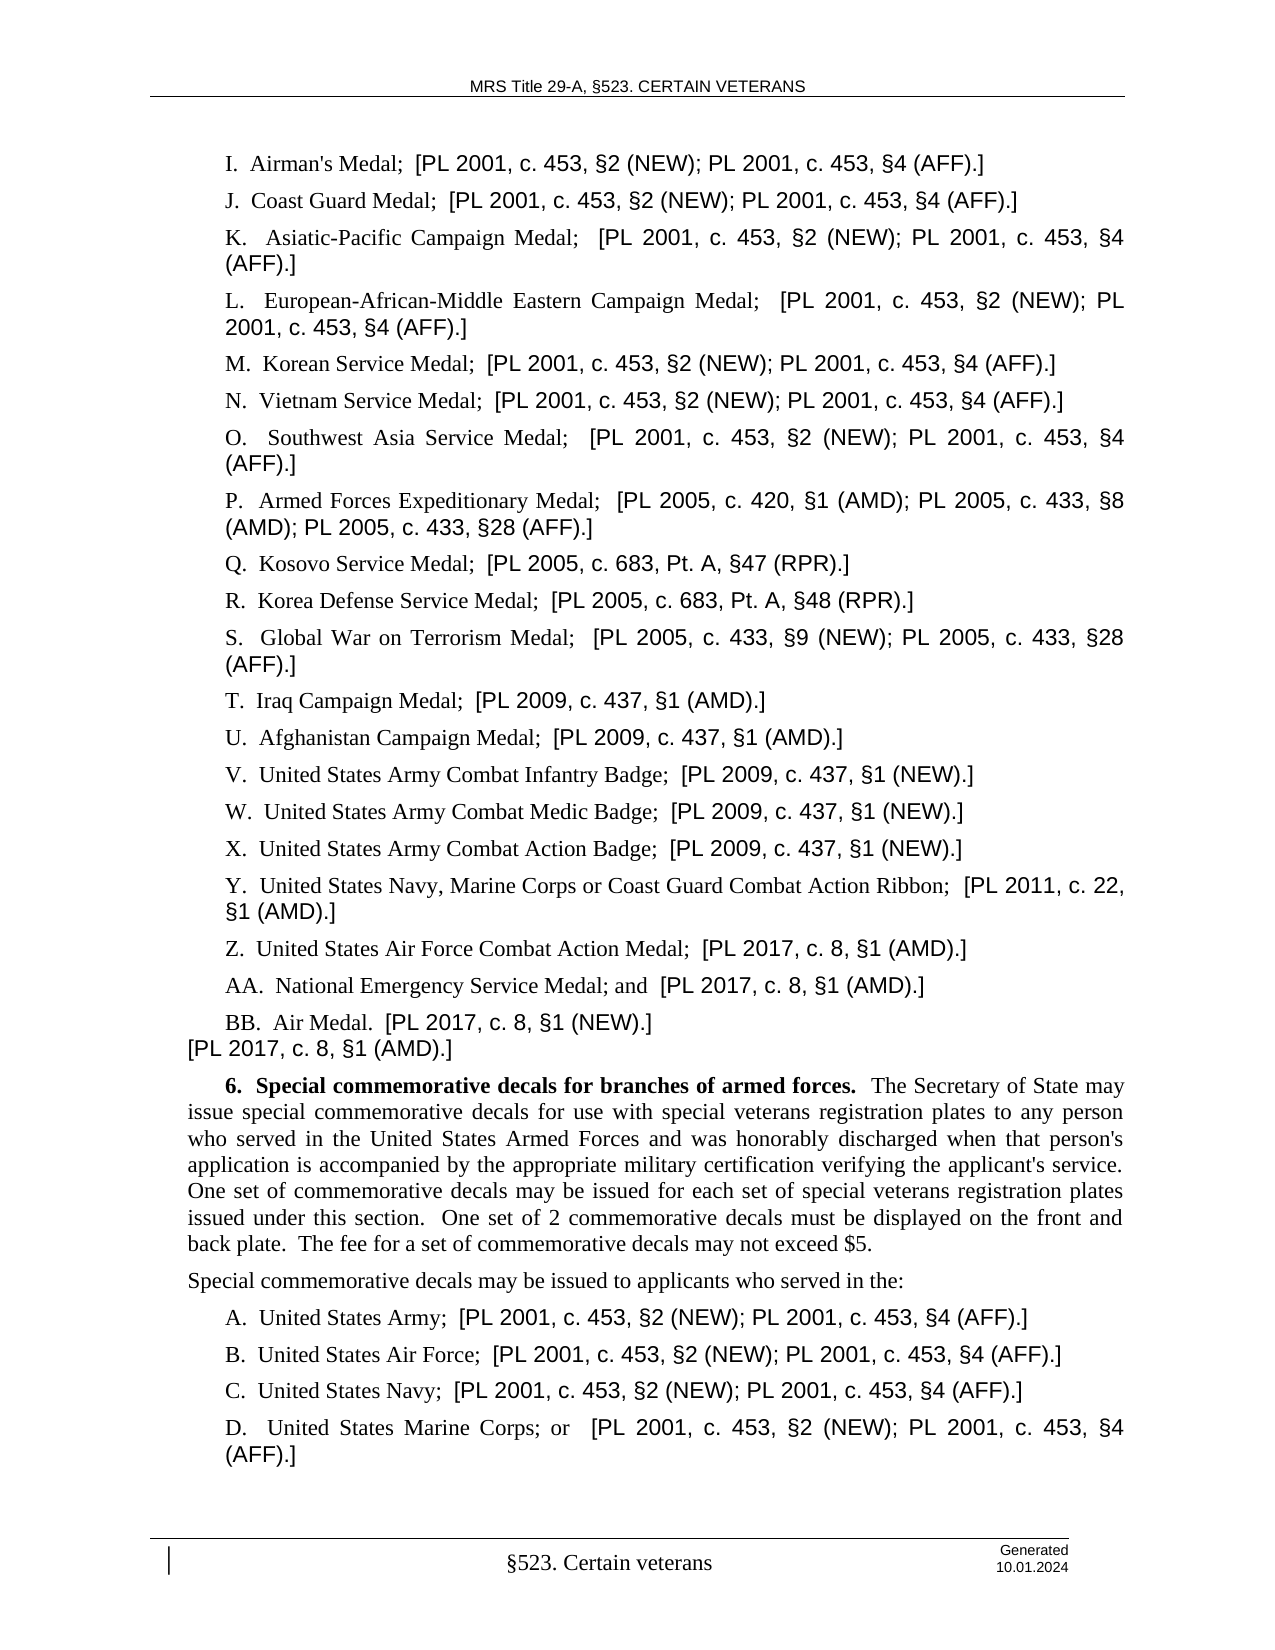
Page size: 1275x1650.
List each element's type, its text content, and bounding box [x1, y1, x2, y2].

text S. Global War on Terrorism Medal; [PL 2005, c. 433, §9 (NEW); PL 2005, c. 433, §28 (AFF).] [225, 624, 1125, 677]
text C. United States Navy; [PL 2001, c. 453, §2 (NEW); PL 2001, c. 453, §4 (AFF).] [225, 1377, 1125, 1404]
text L. European-African-Middle Eastern Campaign Medal; [PL 2001, c. 453, §2 (NEW); PL 2001, c. 453, §4 (AFF).] [225, 287, 1125, 340]
text Q. Kosovo Service Medal; [PL 2005, c. 683, Pt. A, §47 (RPR).] [225, 550, 1125, 577]
text P. Armed Forces Expeditionary Medal; [PL 2005, c. 420, §1 (AMD); PL 2005, c. 433, §8 (AMD); PL 2005, c. 433, §28 (AFF).] [225, 487, 1125, 540]
text W. United States Army Combat Medic Badge; [PL 2009, c. 437, §1 (NEW).] [225, 798, 1125, 824]
text AA. National Emergency Service Medal; and [PL 2017, c. 8, §1 (AMD).] [225, 972, 1125, 998]
text J. Coast Guard Medal; [PL 2001, c. 453, §2 (NEW); PL 2001, c. 453, §4 (AFF).] [225, 187, 1125, 213]
text V. United States Army Combat Infantry Badge; [PL 2009, c. 437, §1 (NEW).] [225, 761, 1125, 788]
text I. Airman's Medal; [PL 2001, c. 453, §2 (NEW); PL 2001, c. 453, §4 (AFF).] [225, 150, 1125, 176]
text O. Southwest Asia Service Medal; [PL 2001, c. 453, §2 (NEW); PL 2001, c. 453, §4 (AFF).] [225, 424, 1125, 477]
text R. Korea Defense Service Medal; [PL 2005, c. 683, Pt. A, §48 (RPR).] [225, 587, 1125, 614]
text Z. United States Air Force Combat Action Medal; [PL 2017, c. 8, §1 (AMD).] [225, 935, 1125, 961]
text M. Korean Service Medal; [PL 2001, c. 453, §2 (NEW); PL 2001, c. 453, §4 (AFF).] [225, 350, 1125, 377]
text X. United States Army Combat Action Badge; [PL 2009, c. 437, §1 (NEW).] [225, 835, 1125, 861]
text Y. United States Navy, Marine Corps or Coast Guard Combat Action Ribbon; [PL 2011, c. 22, §1 (AMD).] [225, 872, 1125, 924]
text N. Vietnam Service Medal; [PL 2001, c. 453, §2 (NEW); PL 2001, c. 453, §4 (AFF).] [225, 387, 1125, 413]
text B. United States Air Force; [PL 2001, c. 453, §2 (NEW); PL 2001, c. 453, §4 (AFF).] [225, 1341, 1125, 1367]
text K. Asiatic-Pacific Campaign Medal; [PL 2001, c. 453, §2 (NEW); PL 2001, c. 453, §4 (AFF).] [225, 224, 1125, 277]
text Special commemorative decals may be issued to applicants who served in the: [187, 1267, 1125, 1293]
text T. Iraq Campaign Medal; [PL 2009, c. 437, §1 (AMD).] [225, 687, 1125, 714]
text 6. Special commemorative decals for branches of armed forces. The Secretary of State may issue special commemorative decals for use with special veterans registration plates to any person who served in the United States Armed Forces and was honorably discharged when that person's application is accompanied by the appropriate military certification verifying the applicant's service. One set of commemorative decals may be issued for each set of special veterans registration plates issued under this section. One set of 2 commemorative decals must be displayed on the front and back plate. The fee for a set of commemorative decals may not exceed $5. [187, 1072, 1125, 1256]
text A. United States Army; [PL 2001, c. 453, §2 (NEW); PL 2001, c. 453, §4 (AFF).] [225, 1304, 1125, 1330]
text [PL 2017, c. 8, §1 (AMD).] [187, 1035, 1125, 1062]
text U. Afghanistan Campaign Medal; [PL 2009, c. 437, §1 (AMD).] [225, 724, 1125, 751]
text D. United States Marine Corps; or [PL 2001, c. 453, §2 (NEW); PL 2001, c. 453, §4 (AFF).] [225, 1414, 1125, 1467]
text BB. Air Medal. [PL 2017, c. 8, §1 (NEW).] [225, 1009, 1125, 1035]
